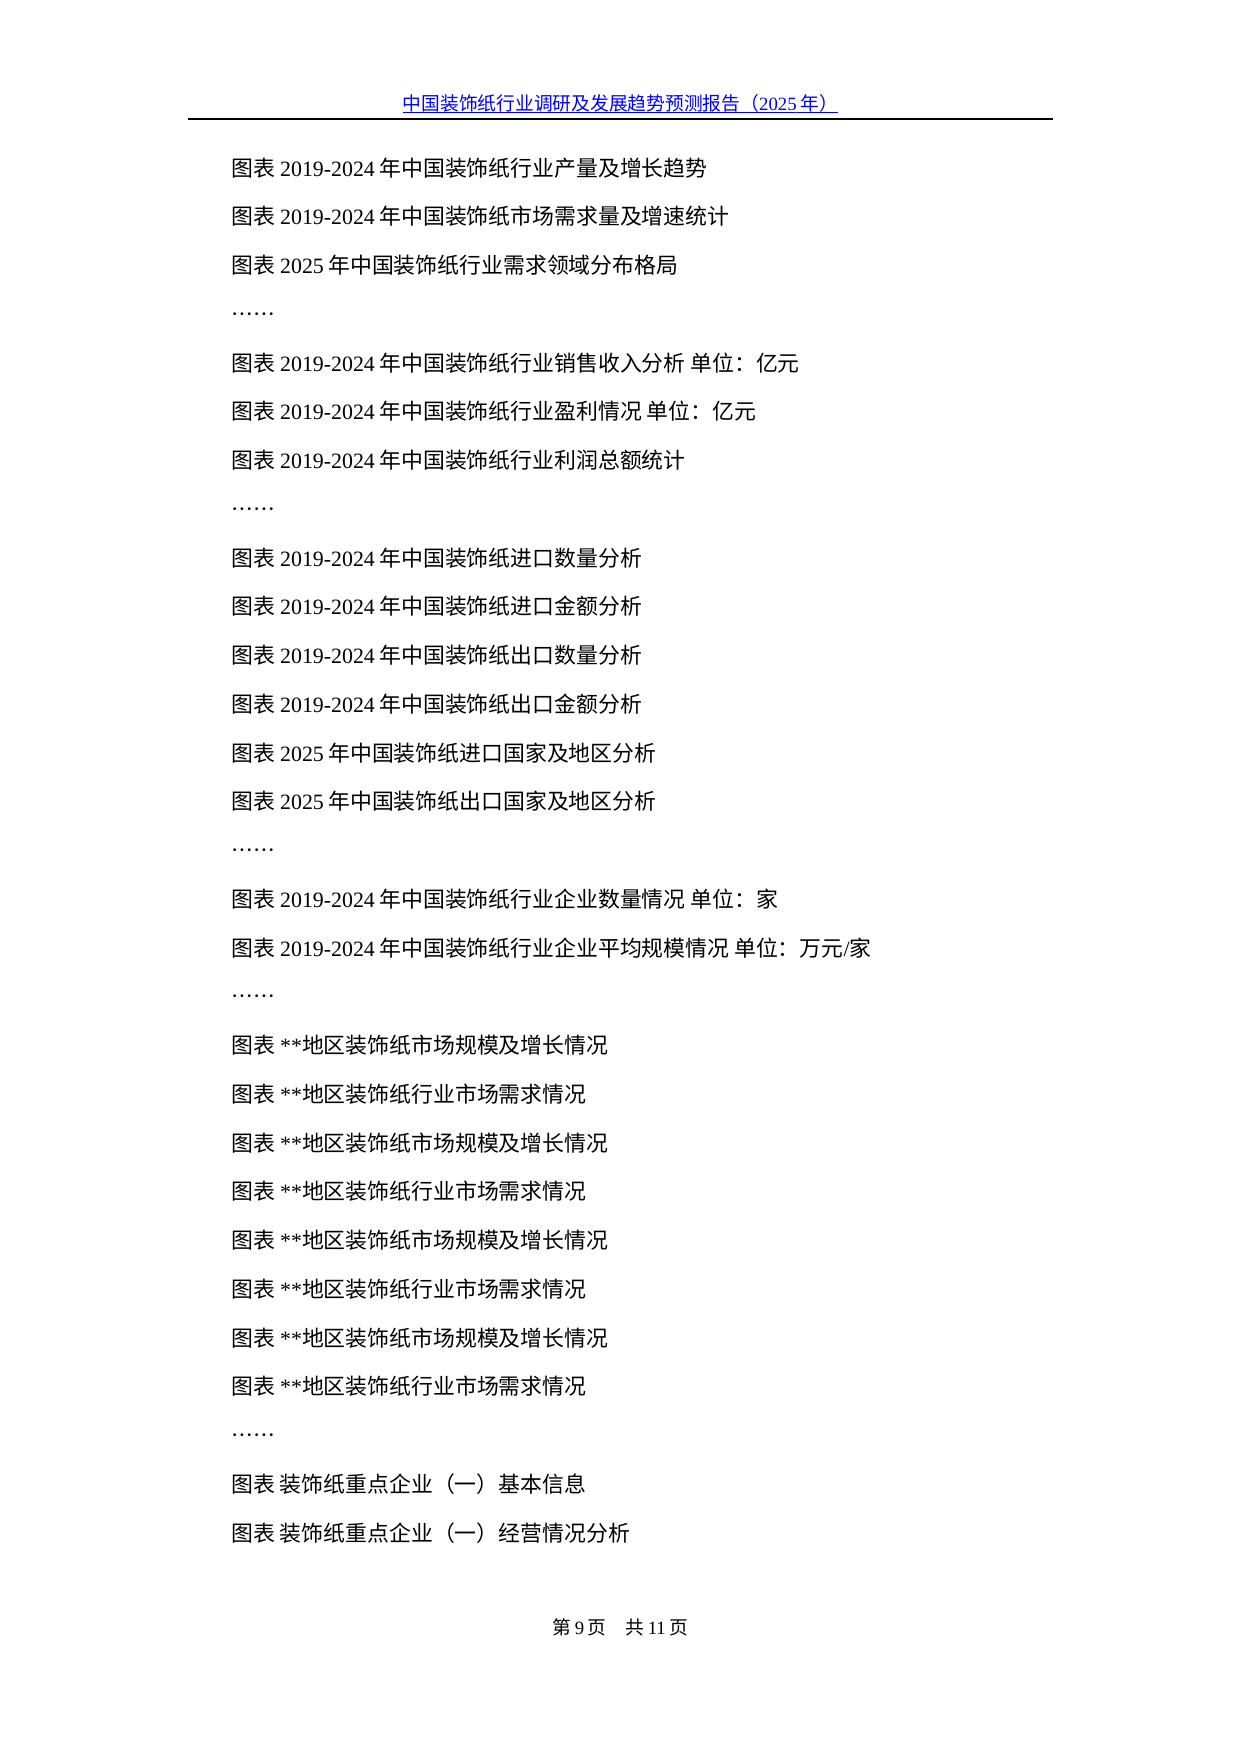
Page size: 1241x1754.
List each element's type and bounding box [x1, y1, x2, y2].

text [187, 150, 1053, 1548]
